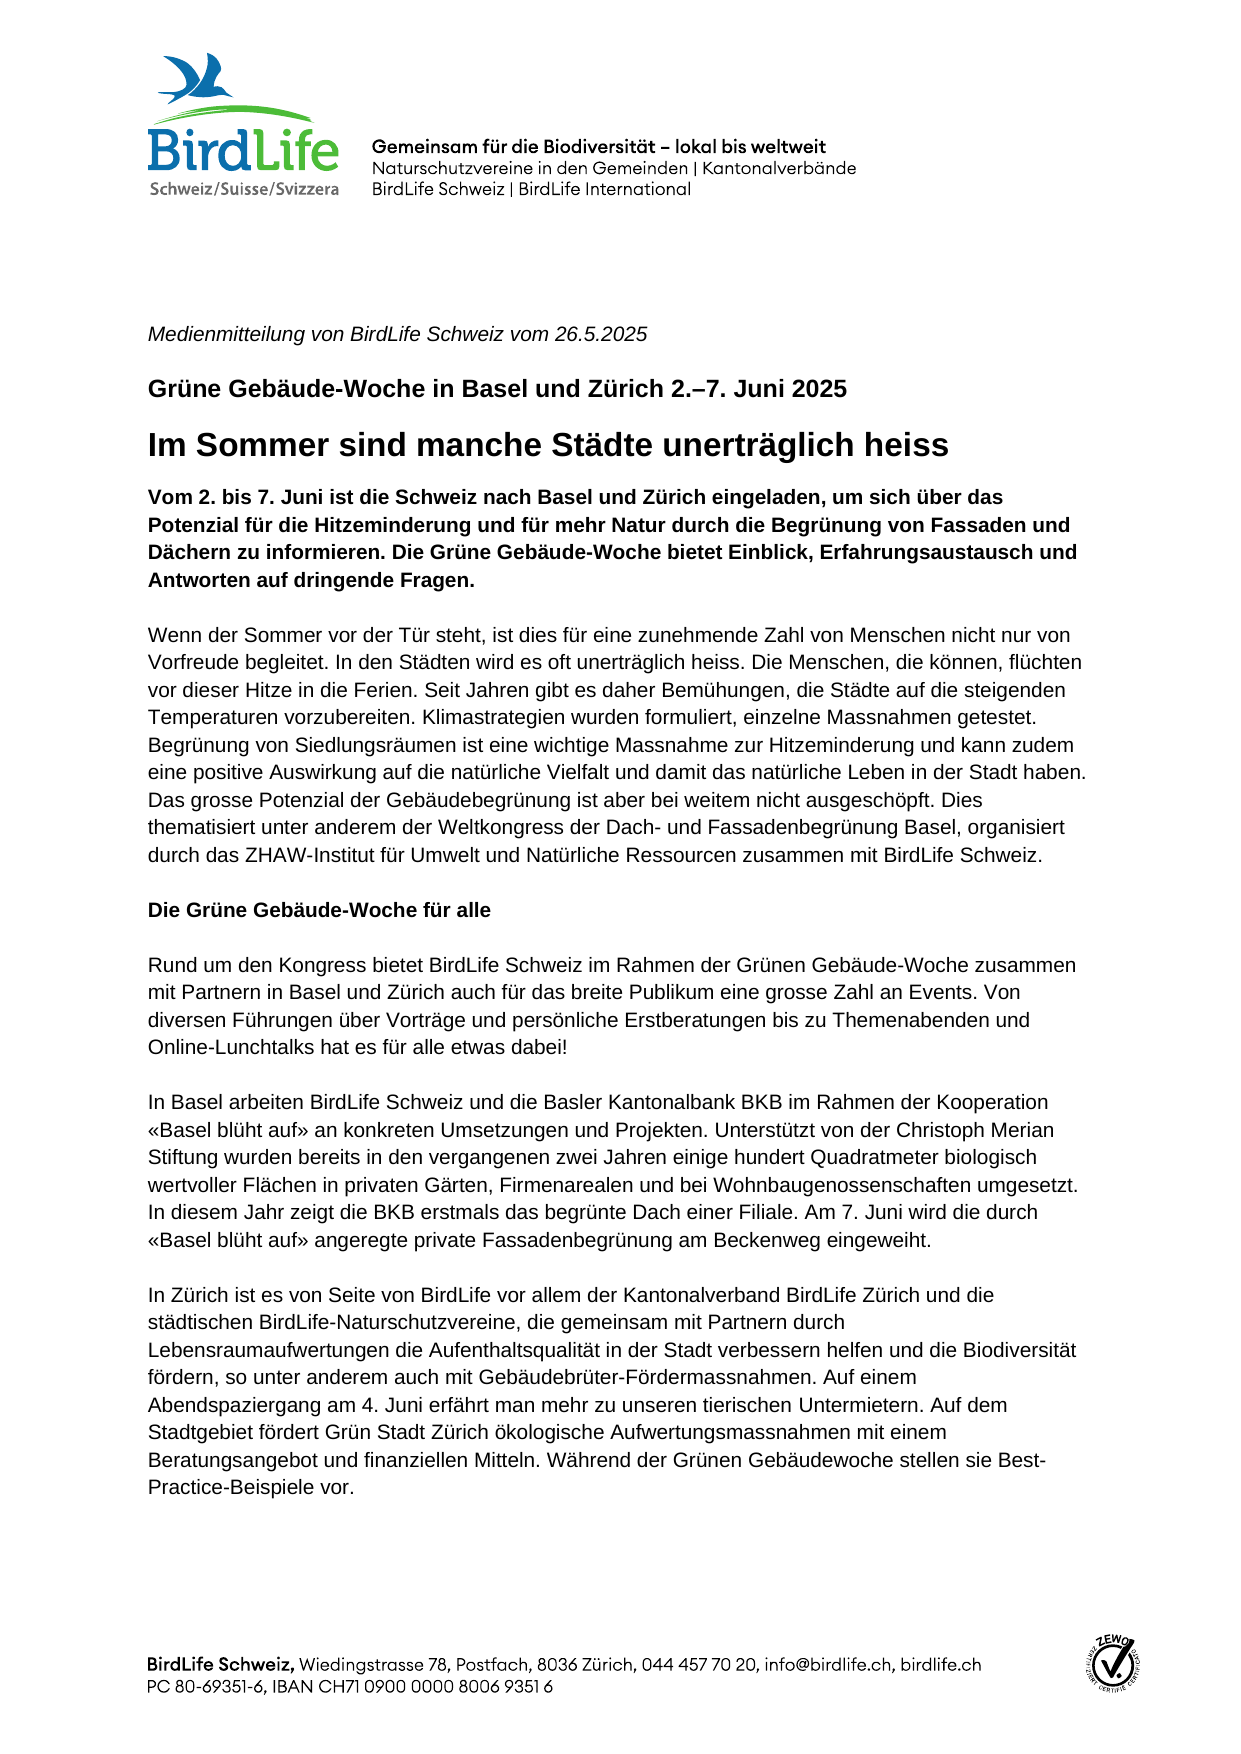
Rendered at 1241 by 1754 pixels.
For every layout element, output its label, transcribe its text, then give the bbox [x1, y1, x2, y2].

text Grüne Gebäude-Woche in Basel und Zürich 2.–7. Juni 2025 [148, 376, 1093, 403]
text Die Grüne Gebäude-Woche für alle [148, 898, 1093, 922]
text Medienmitteilung von BirdLife Schweiz vom 26.5.2025 [148, 322, 1075, 346]
text In Basel arbeiten BirdLife Schweiz und die Basler Kantonalbank BKB im Rahmen der Kooperation «Basel blüht auf» an konkreten Umsetzungen und Projekten. Unterstützt von der Christoph Merian Stiftung wurden bereits in den vergangenen zwei Jahren einige hundert Quadratmeter biologisch wertvoller Flächen in privaten Gärten, Firmenarealen und bei Wohnbaugenossenschaften umgesetzt. In diesem Jahr zeigt die BKB erstmals das begrünte Dach einer Filiale. Am 7. Juni wird die durch «Basel blüht auf» angeregte private Fassadenbegrünung am Beckenweg eingeweiht. [148, 1090, 1093, 1252]
text Vom 2. bis 7. Juni ist die Schweiz nach Basel und Zürich eingeladen, um sich über das Potenzial für die Hitzeminderung und für mehr Natur durch die Begrünung von Fassaden und Dächern zu informieren. Die Grüne Gebäude-Woche bietet Einblick, Erfahrungsaustausch und Antworten auf dringende Fragen. [148, 485, 1093, 592]
text Im Sommer sind manche Städte unerträglich heiss [148, 427, 1093, 463]
text Rund um den Kongress bietet BirdLife Schweiz im Rahmen der Grünen Gebäude-Woche zusammen mit Partnern in Basel und Zürich auch für das breite Publikum eine grosse Zahl an Events. Von diversen Führungen über Vorträge und persönliche Erstberatungen bis zu Themenabenden und Online-Lunchtalks hat es für alle etwas dabei! [148, 953, 1093, 1059]
text Wenn der Sommer vor der Tür steht, ist dies für eine zunehmende Zahl von Menschen nicht nur von Vorfreude begleitet. In den Städten wird es oft unerträglich heiss. Die Menschen, die können, flüchten vor dieser Hitze in die Ferien. Seit Jahren gibt es daher Bemühungen, die Städte auf die steigenden Temperaturen vorzubereiten. Klimastrategien wurden formuliert, einzelne Massnahmen getestet. Begrünung von Siedlungsräumen ist eine wichtige Massnahme zur Hitzeminderung und kann zudem eine positive Auswirkung auf die natürliche Vielfalt und damit das natürliche Leben in der Stadt haben. Das grosse Potenzial der Gebäudebegrünung ist aber bei weitem nicht ausgeschöpft. Dies thematisiert unter anderem der Weltkongress der Dach- und Fassadenbegrünung Basel, organisiert durch das ZHAW-Institut für Umwelt und Natürliche Ressourcen zusammen mit BirdLife Schweiz. [148, 623, 1093, 867]
text In Zürich ist es von Seite von BirdLife vor allem der Kantonalverband BirdLife Zürich und die städtischen BirdLife-Naturschutzvereine, die gemeinsam mit Partnern durch Lebensraumaufwertungen die Aufenthaltsqualität in der Stadt verbessern helfen und die Biodiversität fördern, so unter anderem auch mit Gebäudebrüter-Fördermassnahmen. Auf einem Abendspaziergang am 4. Juni erfährt man mehr zu unseren tierischen Untermietern. Auf dem Stadtgebiet fördert Grün Stadt Zürich ökologische Aufwertungsmassnahmen mit einem Beratungsangebot und finanziellen Mitteln. Während der Grünen Gebäudewoche stellen sie Best-Practice-Beispiele vor. [148, 1283, 1093, 1499]
